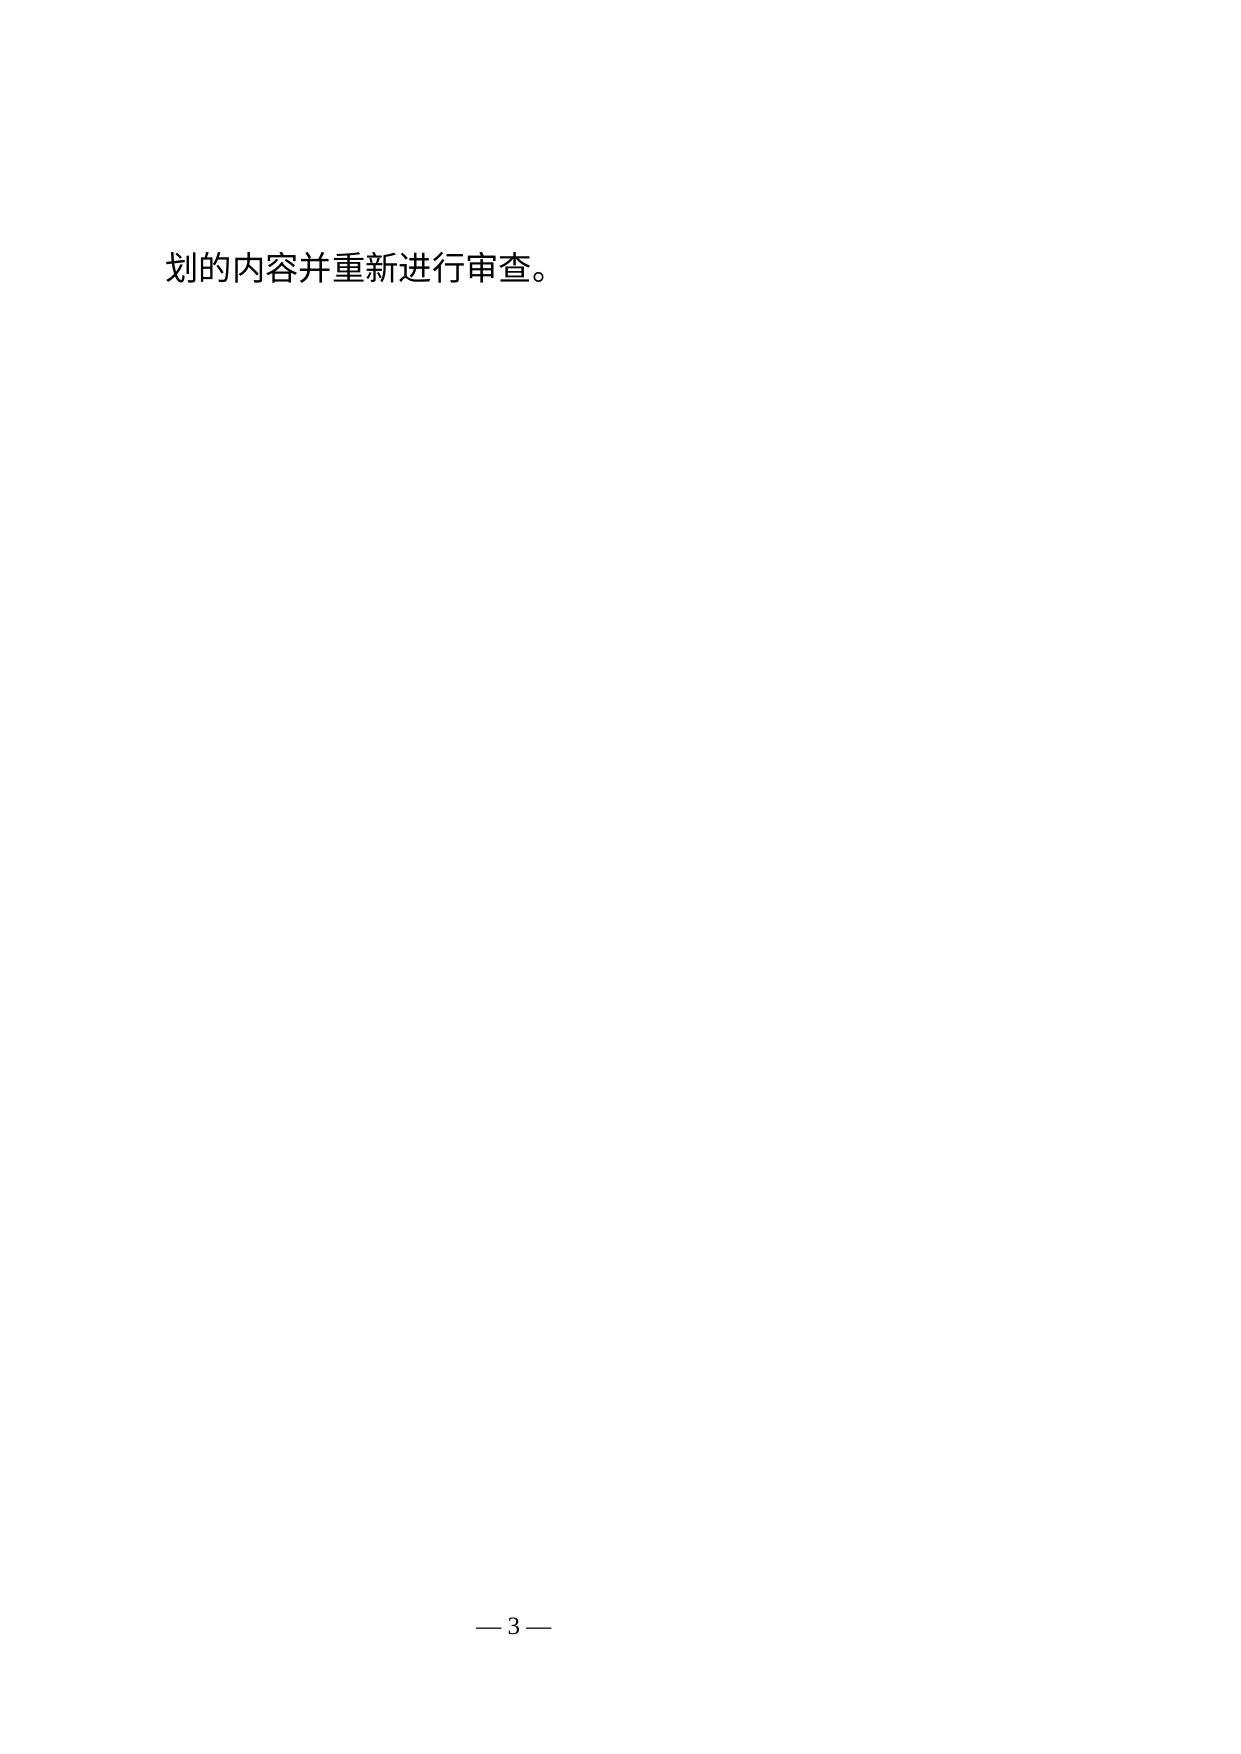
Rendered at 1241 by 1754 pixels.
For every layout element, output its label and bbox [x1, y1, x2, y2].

text [165, 233, 1087, 298]
